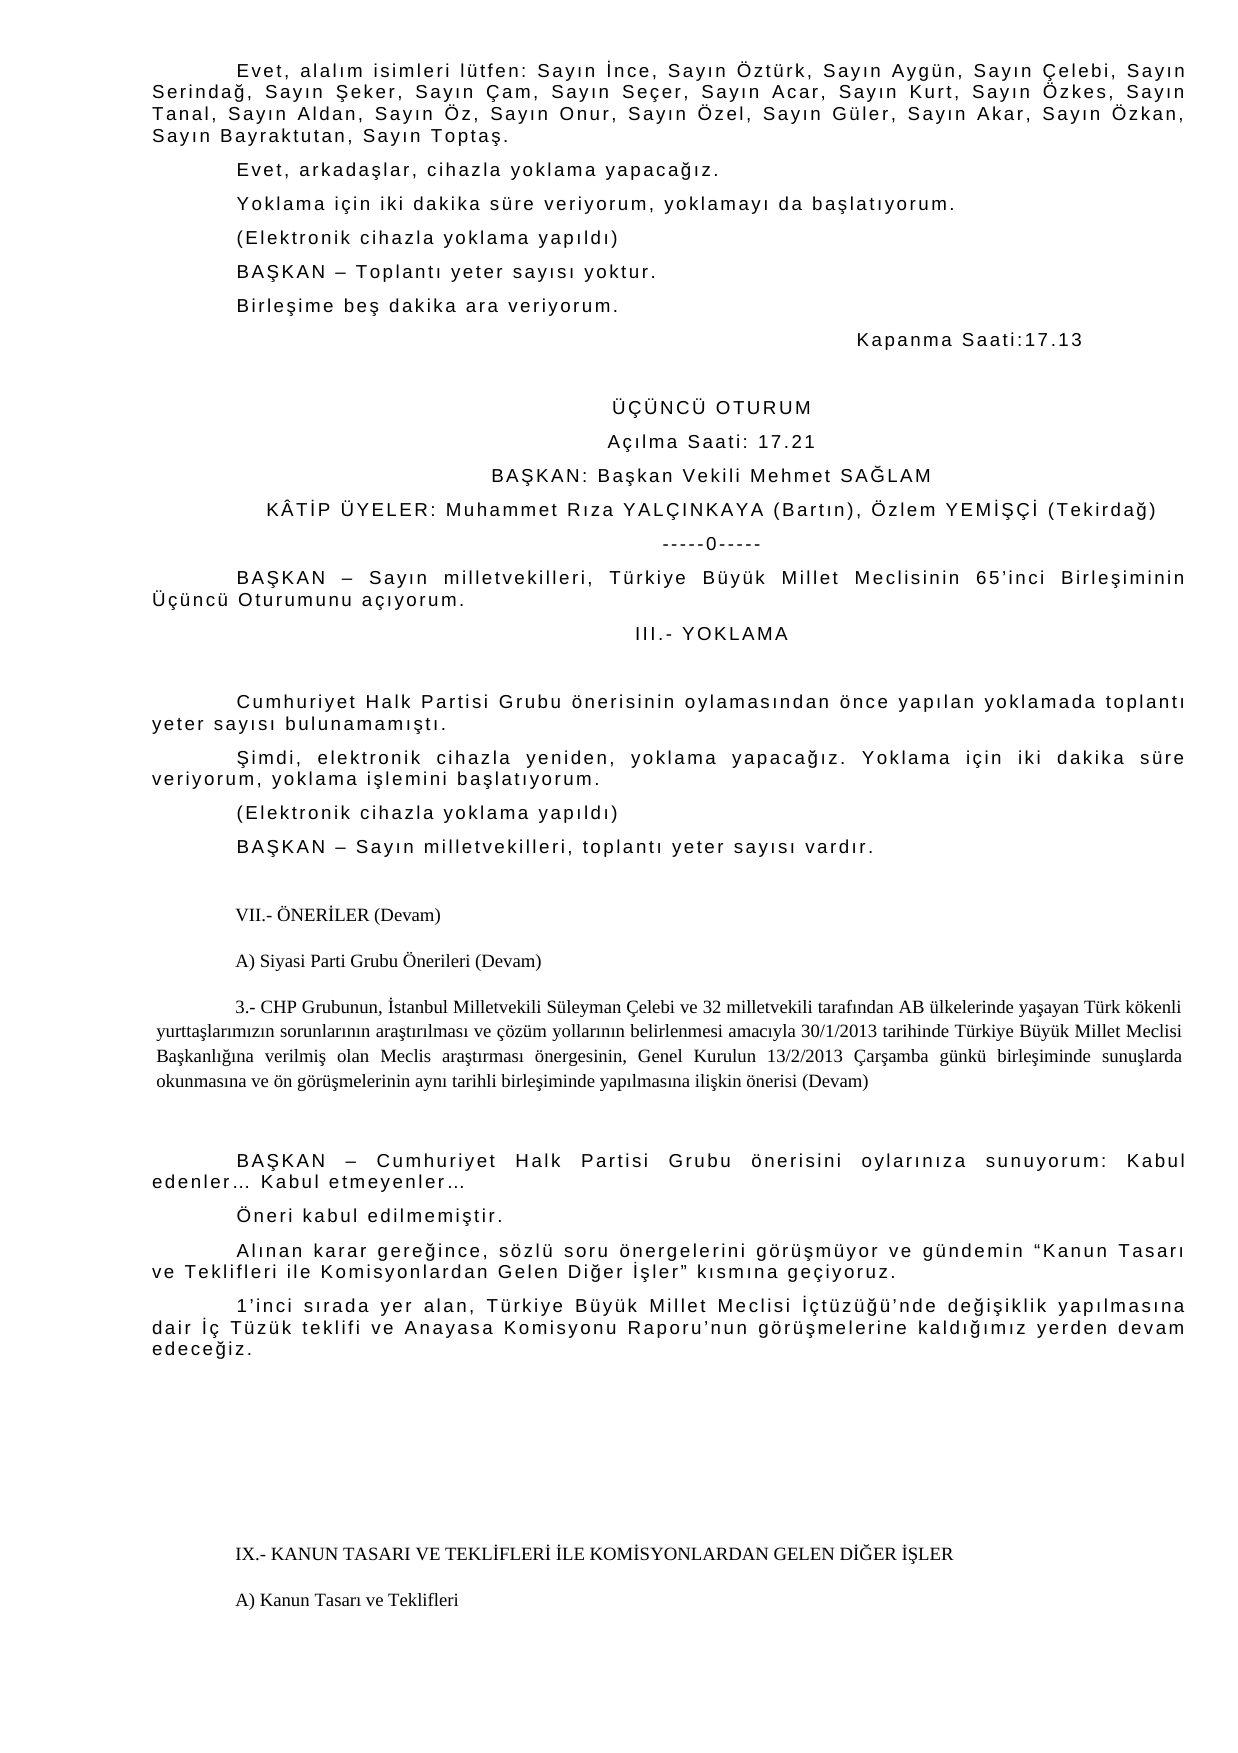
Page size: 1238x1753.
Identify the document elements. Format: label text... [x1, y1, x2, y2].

text III.- YOKLAMA [152, 623, 1186, 644]
text 3.- CHP Grubunun, İstanbul Milletvekili Süleyman Çelebi ve 32 milletvekili tarafından AB ülkelerinde yaşayan Türk kökenli yurttaşlarımızın sorunlarının araştırılması ve çözüm yollarının belirlenmesi amacıyla 30/1/2013 tarihinde Türkiye Büyük Millet Meclisi Başkanlığına verilmiş olan Meclis araştırması önergesinin, Genel Kurulun 13/2/2013 Çarşamba günkü birleşiminde sunuşlarda okunmasına ve ön görüşmelerinin aynı tarihli birleşiminde yapılmasına ilişkin önerisi (Devam) [156, 996, 1184, 1092]
text Öneri kabul edilmemiştir. [152, 1205, 1186, 1227]
text 1’inci sırada yer alan, Türkiye Büyük Millet Meclisi İçtüzüğü’nde değişiklik yapılmasına dair İç Tüzük teklifi ve Anayasa Komisyonu Raporu’nun görüşmelerine kaldığımız yerden devam edeceğiz. [152, 1295, 1186, 1360]
text BAŞKAN: Başkan Vekili Mehmet SAĞLAM [152, 465, 1186, 487]
text (Elektronik cihazla yoklama yapıldı) [152, 802, 1186, 824]
text A) Kanun Tasarı ve Teklifleri [156, 1589, 1184, 1610]
text BAŞKAN – Toplantı yeter sayısı yoktur. [148, 261, 1186, 282]
text VII.- ÖNERİLER (Devam) [156, 904, 1184, 926]
text BAŞKAN – Sayın milletvekilleri, toplantı yeter sayısı vardır. [152, 836, 1186, 858]
text BAŞKAN – Sayın milletvekilleri, Türkiye Büyük Millet Meclisinin 65’inci Birleşiminin Üçüncü Oturumunu açıyorum. [152, 567, 1186, 610]
text -----0----- [152, 533, 1186, 555]
text IX.- KANUN TASARI VE TEKLİFLERİ İLE KOMİSYONLARDAN GELEN DİĞER İŞLER [150, 1543, 1184, 1565]
text KÂTİP ÜYELER: Muhammet Rıza YALÇINKAYA (Bartın), Özlem YEMİŞÇİ (Tekirdağ) [152, 499, 1186, 521]
text Alınan karar gereğince, sözlü soru önergelerini görüşmüyor ve gündemin “Kanun Tasarı ve Teklifleri ile Komisyonlardan Gelen Diğer İşler” kısmına geçiyoruz. [152, 1239, 1186, 1282]
text A) Siyasi Parti Grubu Önerileri (Devam) [156, 950, 1184, 972]
text Kapanma Saati:17.13 [148, 329, 1186, 350]
text BAŞKAN – Cumhuriyet Halk Partisi Grubu önerisini oylarınıza sunuyorum: Kabul edenler… Kabul etmeyenler… [152, 1150, 1186, 1193]
text Evet, arkadaşlar, cihazla yoklama yapacağız. [148, 158, 1186, 180]
text ÜÇÜNCÜ OTURUM [152, 397, 1186, 418]
text Evet, alalım isimleri lütfen: Sayın İnce, Sayın Öztürk, Sayın Aygün, Sayın Çelebi, Sayın Serindağ, Sayın Şeker, Sayın Çam, Sayın Seçer, Sayın Acar, Sayın Kurt, Sayın Özkes, Sayın Tanal, Sayın Aldan, Sayın Öz, Sayın Onur, Sayın Özel, Sayın Güler, Sayın Akar, Sayın Özkan, Sayın Bayraktutan, Sayın Toptaş. [152, 60, 1186, 146]
text Yoklama için iki dakika süre veriyorum, yoklamayı da başlatıyorum. [148, 192, 1186, 214]
text Şimdi, elektronik cihazla yeniden, yoklama yapacağız. Yoklama için iki dakika süre veriyorum, yoklama işlemini başlatıyorum. [152, 747, 1186, 790]
text Birleşime beş dakika ara veriyorum. [148, 295, 1186, 316]
text Cumhuriyet Halk Partisi Grubu önerisinin oylamasından önce yapılan yoklamada toplantı yeter sayısı bulunamamıştı. [152, 691, 1186, 734]
text Açılma Saati: 17.21 [152, 431, 1186, 452]
text (Elektronik cihazla yoklama yapıldı) [152, 227, 1186, 248]
